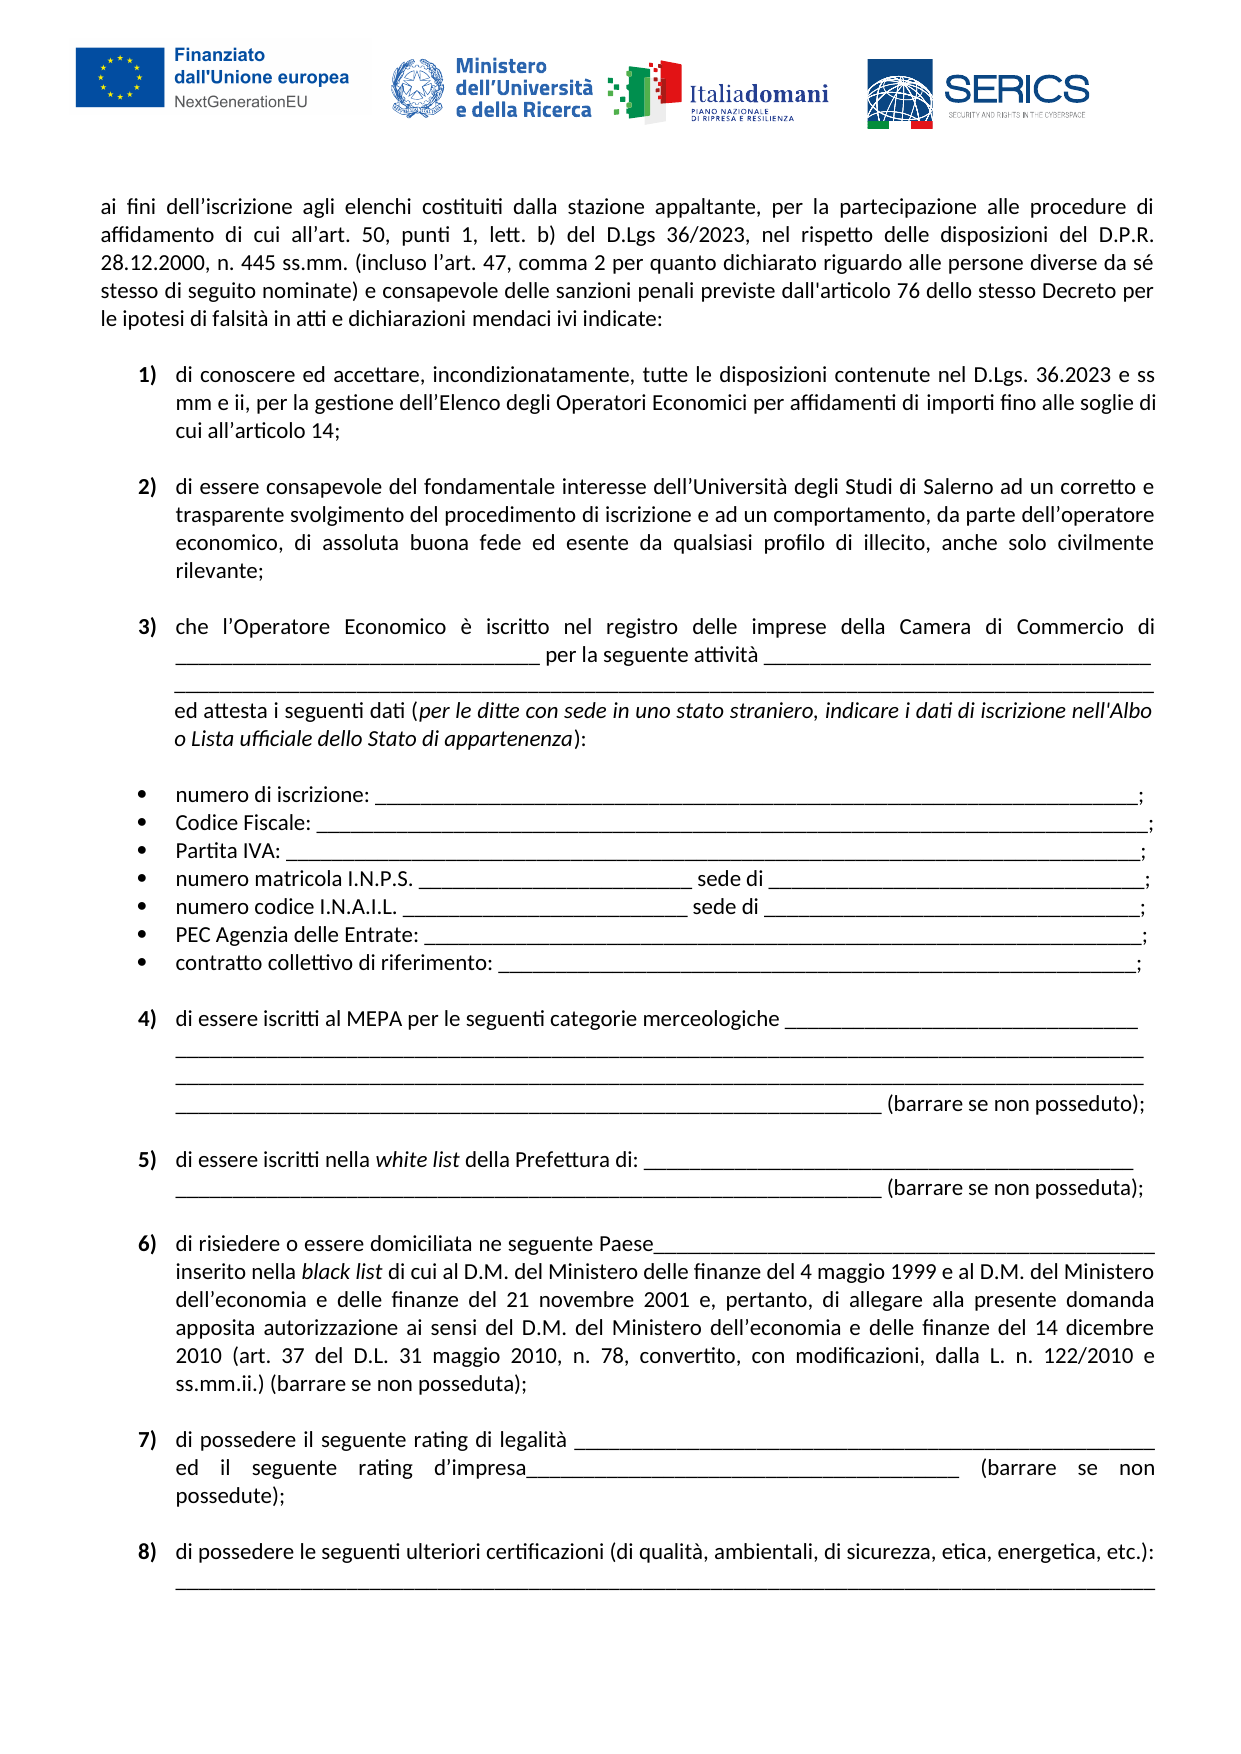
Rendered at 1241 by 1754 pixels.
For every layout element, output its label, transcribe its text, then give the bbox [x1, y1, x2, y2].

text ______________________________________________________________ (barrare se non posseduta); [175, 1173, 1157, 1201]
picture [69, 38, 373, 115]
list di essere consapevole del fondamentale interesse dell’Università degli Studi di Salerno ad un corretto e trasparente svolgimento del procedimento di iscrizione e ad un comportamento, da parte dell’operatore economico, di assoluta buona fede ed esente da qualsiasi profilo di illecito, anche solo civilmente rilevante; [138, 472, 1157, 584]
text ______________________________________________________________ (barrare se non posseduto); [175, 1089, 1157, 1117]
list di possedere il seguente rating di legalità ___________________________________________________ ed il seguente rating d’impresa______________________________________ (barrare se non possedute); [138, 1425, 1157, 1509]
list PEC Agenzia delle Entrate: _______________________________________________________________; [138, 921, 1157, 948]
text ______________________________________________________________________________________ ed attesta i seguenti dati (per le ditte con sede in uno stato straniero, indicare i dati di iscrizione nell'Albo o Lista ufficiale dello Stato di appartenenza): [174, 668, 1157, 752]
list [138, 1537, 1157, 1593]
list numero matricola I.N.P.S. ________________________ sede di _________________________________; [138, 864, 1157, 892]
list di conoscere ed accettare, incondizionatamente, tutte le disposizioni contenute nel D.Lgs. 36.2023 e ss mm e ii, per la gestione dell’Elenco degli Operatori Economici per affidamenti di importi fino alle soglie di cui all’articolo 14; [138, 360, 1157, 444]
list Partita IVA: ___________________________________________________________________________; [138, 836, 1157, 864]
list Codice Fiscale: _________________________________________________________________________; [138, 808, 1157, 836]
list numero codice I.N.A.I.L. _________________________ sede di _________________________________; [138, 892, 1157, 921]
text _____________________________________________________________________________________ [175, 1061, 1157, 1089]
list di risiedere o essere domiciliata ne seguente Paese____________________________________________ inserito nella black list di cui al D.M. del Ministero delle finanze del 4 maggio 1999 e al D.M. del Ministero dell’economia e delle finanze del 21 novembre 2001 e, pertanto, di allegare alla presente domanda apposita autorizzazione ai sensi del D.M. del Ministero dell’economia e delle finanze del 14 dicembre 2010 (art. 37 del D.L. 31 maggio 2010, n. 78, convertito, con modificazioni, dalla L. n. 122/2010 e ss.mm.ii.) (barrare se non posseduta); [138, 1229, 1157, 1397]
text _____________________________________________________________________________________ [175, 1033, 1157, 1061]
list che l’Operatore Economico è iscritto nel registro delle imprese della Camera di Commercio di ________________________________ per la seguente attività __________________________________ [138, 612, 1157, 668]
list di essere iscritti al MEPA per le seguenti categorie merceologiche _______________________________ [138, 1004, 1157, 1033]
text ai fini dell’iscrizione agli elenchi costituiti dalla stazione appaltante, per la partecipazione alle procedure di affidamento di cui all’art. 50, punti 1, lett. b) del D.Lgs 36/2023, nel rispetto delle disposizioni del D.P.R. 28.12.2000, n. 445 ss.mm. (incluso l’art. 47, comma 2 per quanto dichiarato riguardo alle persone diverse da sé stesso di seguito nominate) e consapevole delle sanzioni penali previste dall'articolo 76 dello stesso Decreto per le ipotesi di falsità in atti e dichiarazioni mendaci ivi indicate: [100, 192, 1157, 332]
list contratto collettivo di riferimento: ________________________________________________________; [138, 948, 1157, 977]
list numero di iscrizione: ___________________________________________________________________; [138, 780, 1157, 808]
list di essere iscritti nella white list della Prefettura di: ___________________________________________ [138, 1145, 1157, 1173]
